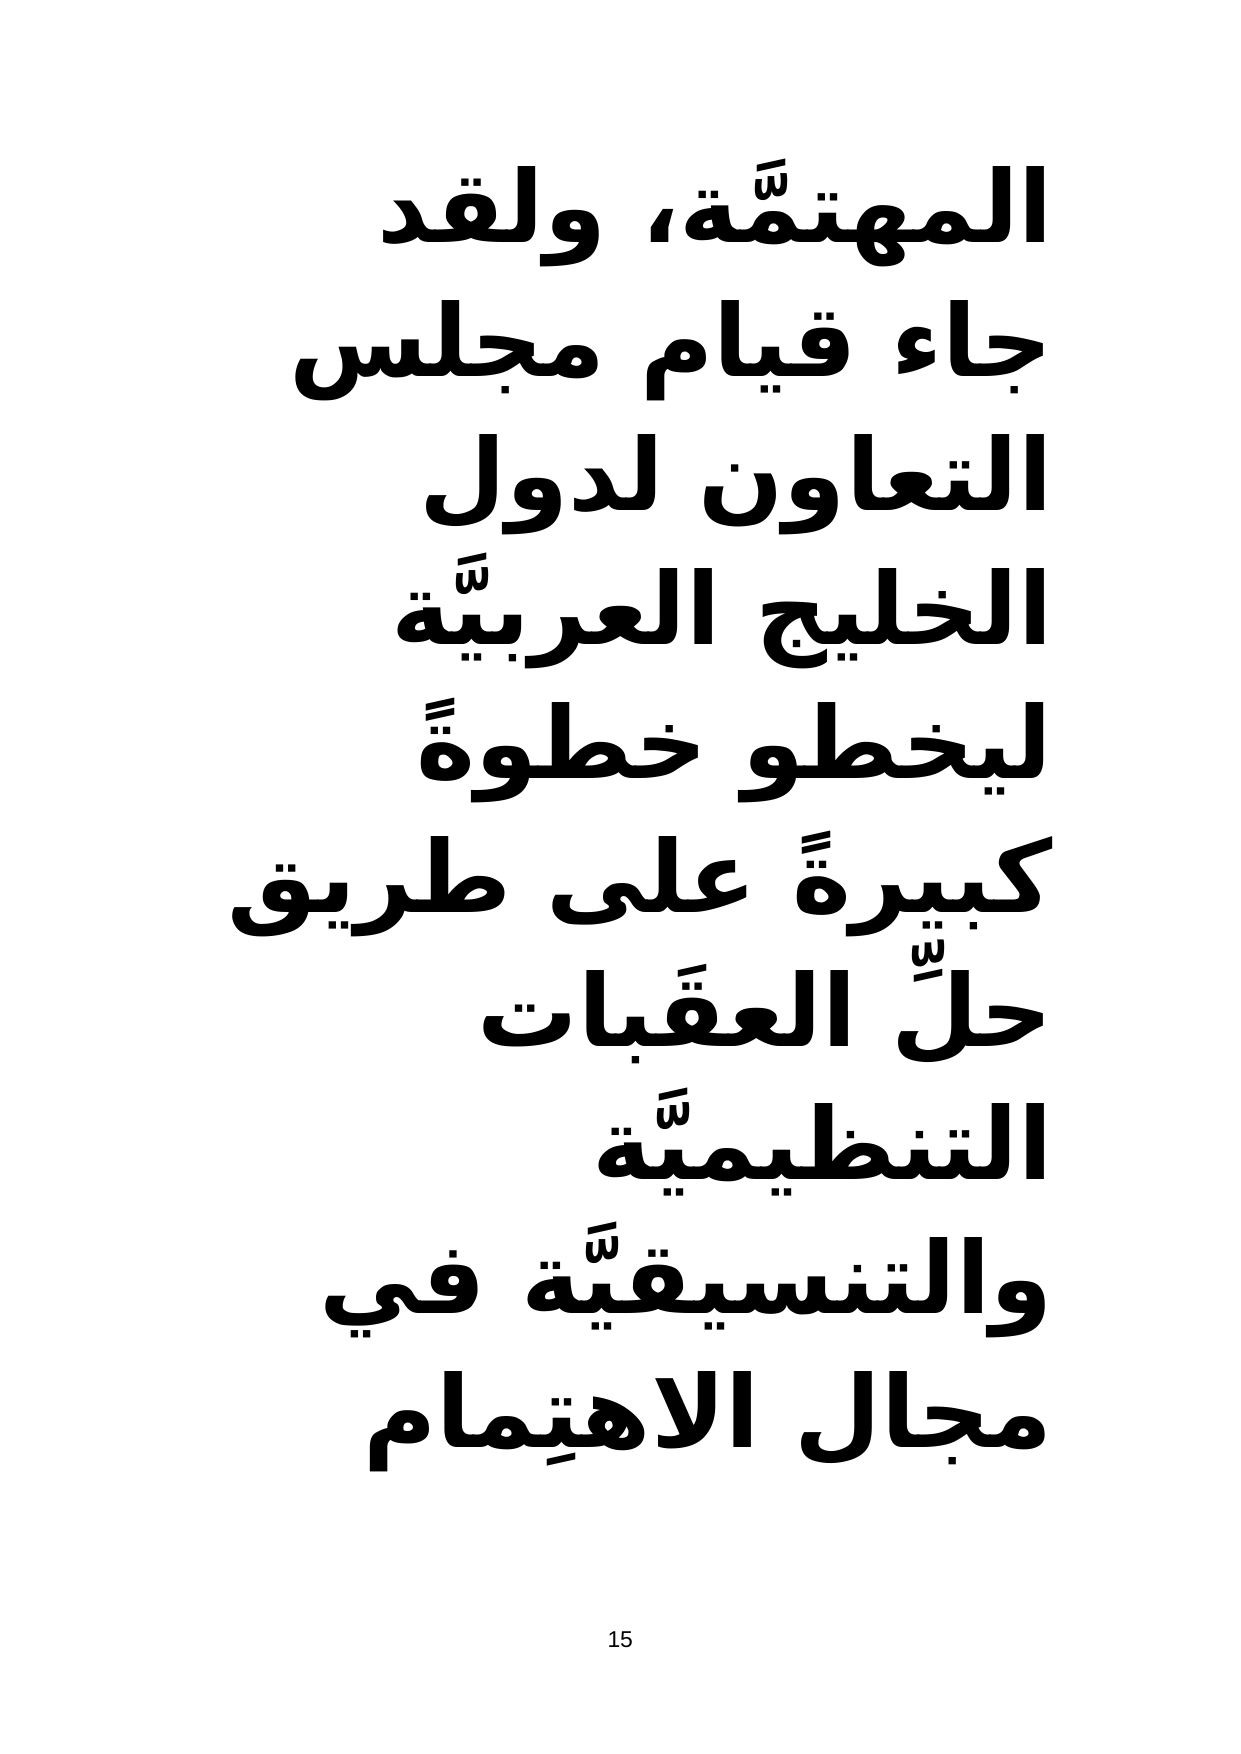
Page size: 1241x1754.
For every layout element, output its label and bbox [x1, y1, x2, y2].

text [187, 150, 1053, 1471]
